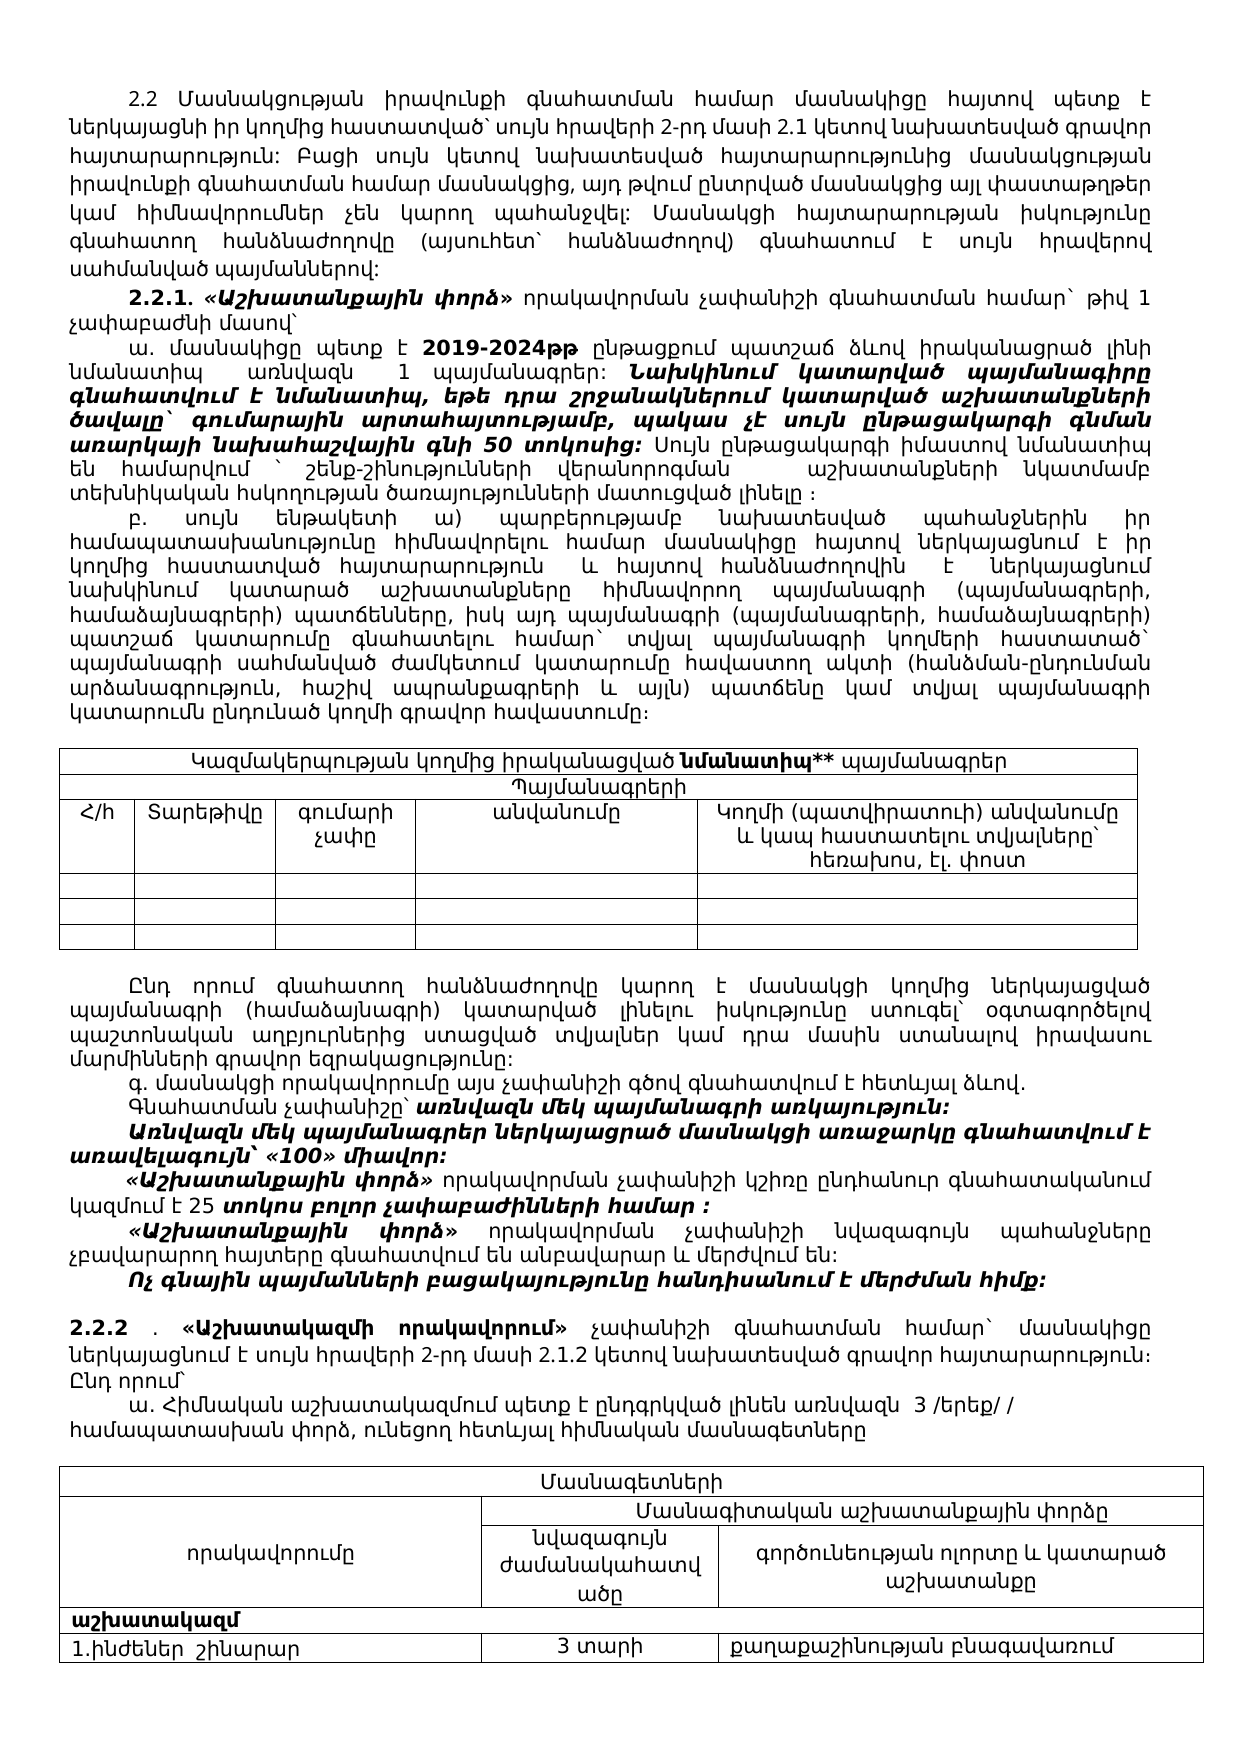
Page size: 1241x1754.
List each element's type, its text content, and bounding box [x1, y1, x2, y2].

table_cell [698, 899, 1137, 923]
table_cell Տարեթիվը [135, 800, 275, 873]
table_cell գործունեության ոլորտը և կատարած աշխատանքը [719, 1526, 1203, 1607]
table_cell [60, 925, 134, 949]
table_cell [719, 1634, 1203, 1662]
table_cell Մասնագիտական աշխատանքային փորձը [482, 1497, 1203, 1525]
text «Աշխատանքային փորձ» որակավորման չափանիշի նվազագույն պահանջները չբավարարող հայտերը գնահատվում են անբավարար և մերժվում են: [69, 1219, 1152, 1268]
table_cell [276, 899, 415, 923]
table_cell նվազագույն ժամանակահատվածը [482, 1526, 718, 1607]
table_cell Հ/հ [60, 800, 134, 873]
table_cell [698, 874, 1137, 898]
table_cell [60, 874, 134, 898]
table_cell աշխատակազմ [60, 1608, 1203, 1633]
text Ընդ որում գնահատող հանձնաժողովը կարող է մասնակցի կողմից ներկայացված պայմանագրի (համաձայնագրի) կատարված լինելու իսկությունը ստուգել՝ օգտագործելով պաշտոնական աղբյուրներից ստացված տվյալներ կամ դրա մասին ստանալով իրավասու մարմինների գրավոր եզրակացությունը: [69, 974, 1152, 1071]
table_cell անվանումը [416, 800, 697, 873]
text 2.2.1. «Աշխատանքային փորձ» որակավորման չափանիշի գնահատման համար` թիվ 1 չափաբաժնի մասով՝ [69, 283, 1152, 336]
table_cell [416, 874, 697, 898]
text «Աշխատանքային փորձ» որակավորման չափանիշի կշիռը ընդհանուր գնահատականում կազմում է 25 տոկոս բոլոր չափաբաժինների համար ։ [69, 1168, 1152, 1219]
table_cell որակավորումը [60, 1497, 481, 1607]
table_cell 1․ինժեներ շինարար [60, 1634, 481, 1662]
text 2.2 Մասնակցության իրավունքի գնահատման համար մասնակիցը հայտով պետք է ներկայացնի իր կողմից հաստատված` սույն հրավերի 2-րդ մասի 2.1 կետով նախատեսված գրավոր հայտարարություն: Բացի սույն կետով նախատեսված հայտարարությունից մասնակցության իրավունքի գնահատման համար մասնակցից, այդ թվում ընտրված մասնակցից այլ փաստաթղթեր կամ հիմնավորումներ չեն կարող պահանջվել: Մասնակցի հայտարարության իսկությունը գնահատող հանձնաժողովը (այսուհետ` հանձնաժողով) գնահատում է սույն հրավերով սահմանված պայմաններով: [69, 84, 1152, 283]
text ա․ Հիմնական աշխատակազմում պետք է ընդգրկված լինեն առնվազն 3 /երեք/ / համապատասխան փորձ, ունեցող հետևյալ հիմնական մասնագետները [69, 1393, 1152, 1442]
table_cell [416, 925, 697, 949]
table_cell Պայմանագրերի [60, 775, 1137, 799]
text 2.2.2 . «Աշխատակազմի որակավորում» չափանիշի գնահատման համար` մասնակիցը ներկայացնում է սույն հրավերի 2-րդ մասի 2.1.2 կետով նախատեսված գրավոր հայտարարություն։ Ընդ որում՝ [69, 1316, 1152, 1393]
table_cell [416, 899, 697, 923]
table_cell [135, 874, 275, 898]
text Գնահատման չափանիշը՝ առնվազն մեկ պայմանագրի առկայություն։ [69, 1095, 1152, 1120]
table_cell [276, 874, 415, 898]
text Առնվազն մեկ պայմանագրեր ներկայացրած մասնակցի առաջարկը գնահատվում է առավելագույն՝ «100» միավոր։ [69, 1120, 1152, 1168]
table_header Մասնագետների [60, 1467, 1203, 1496]
table_header Կազմակերպության կողմից իրականացված նմանատիպ** պայմանագրեր [60, 749, 1137, 774]
text բ. սույն ենթակետի ա) պարբերությամբ նախատեսված պահանջներին իր համապատասխանությունը հիմնավորելու համար մասնակիցը հայտով ներկայացնում է իր կողմից հաստատված հայտարարություն և հայտով հանձնաժողովին է ներկայացնում նախկինում կատարած աշխատանքները հիմնավորող պայմանագրի (պայմանագրերի, համաձայնագրերի) պատճենները, իսկ այդ պայմանագրի (պայմանագրերի, համաձայնագրերի) պատշաճ կատարումը գնահատելու համար` տվյալ պայմանագրի կողմերի հաստատած` պայմանագրի սահմանված ժամկետում կատարումը հավաստող ակտի (հանձման-ընդունման արձանագրություն, հաշիվ ապրանքագրերի և այլն) պատճենը կամ տվյալ պայմանագրի կատարումն ընդունած կողմի գրավոր հավաստումը։ [69, 506, 1152, 724]
table_cell [276, 925, 415, 949]
table_cell [135, 925, 275, 949]
table_cell [698, 925, 1137, 949]
table_cell [60, 899, 134, 923]
text Ոչ գնային պայմանների բացակայությունը հանդիսանում է մերժման հիմք։ [69, 1268, 1152, 1292]
table_cell [135, 899, 275, 923]
table_cell 3 տարի [482, 1634, 718, 1662]
table_cell Կողմի (պատվիրատուի) անվանումը և կապ հաստատելու տվյալները՝ հեռախոս, էլ. փոստ [698, 800, 1137, 873]
table_cell գումարի չափը [276, 800, 415, 873]
text ա. մասնակիցը պետք է 2019-2024թթ ընթացքում պատշաճ ձևով իրականացրած լինի նմանատիպ առնվազն 1 պայմանագրեր: Նախկինում կատարված պայմանագիրը գնահատվում է նմանատիպ, եթե դրա շրջանակներում կատարված աշխատանքների ծավալը` գումարային արտահայտությամբ, պակաս չէ սույն ընթացակարգի գնման առարկայի նախահաշվային գնի 50 տոկոսից: Սույն ընթացակարգի իմաստով նմանատիպ են համարվում ՝ շենք-շինությունների վերանորոգման աշխատանքների նկատմամբ տեխնիկական հսկողության ծառայությունների մատուցված լինելը ։ [69, 336, 1152, 506]
text գ. մասնակցի որակավորումը այս չափանիշի գծով գնահատվում է հետևյալ ձևով. [69, 1071, 1152, 1095]
